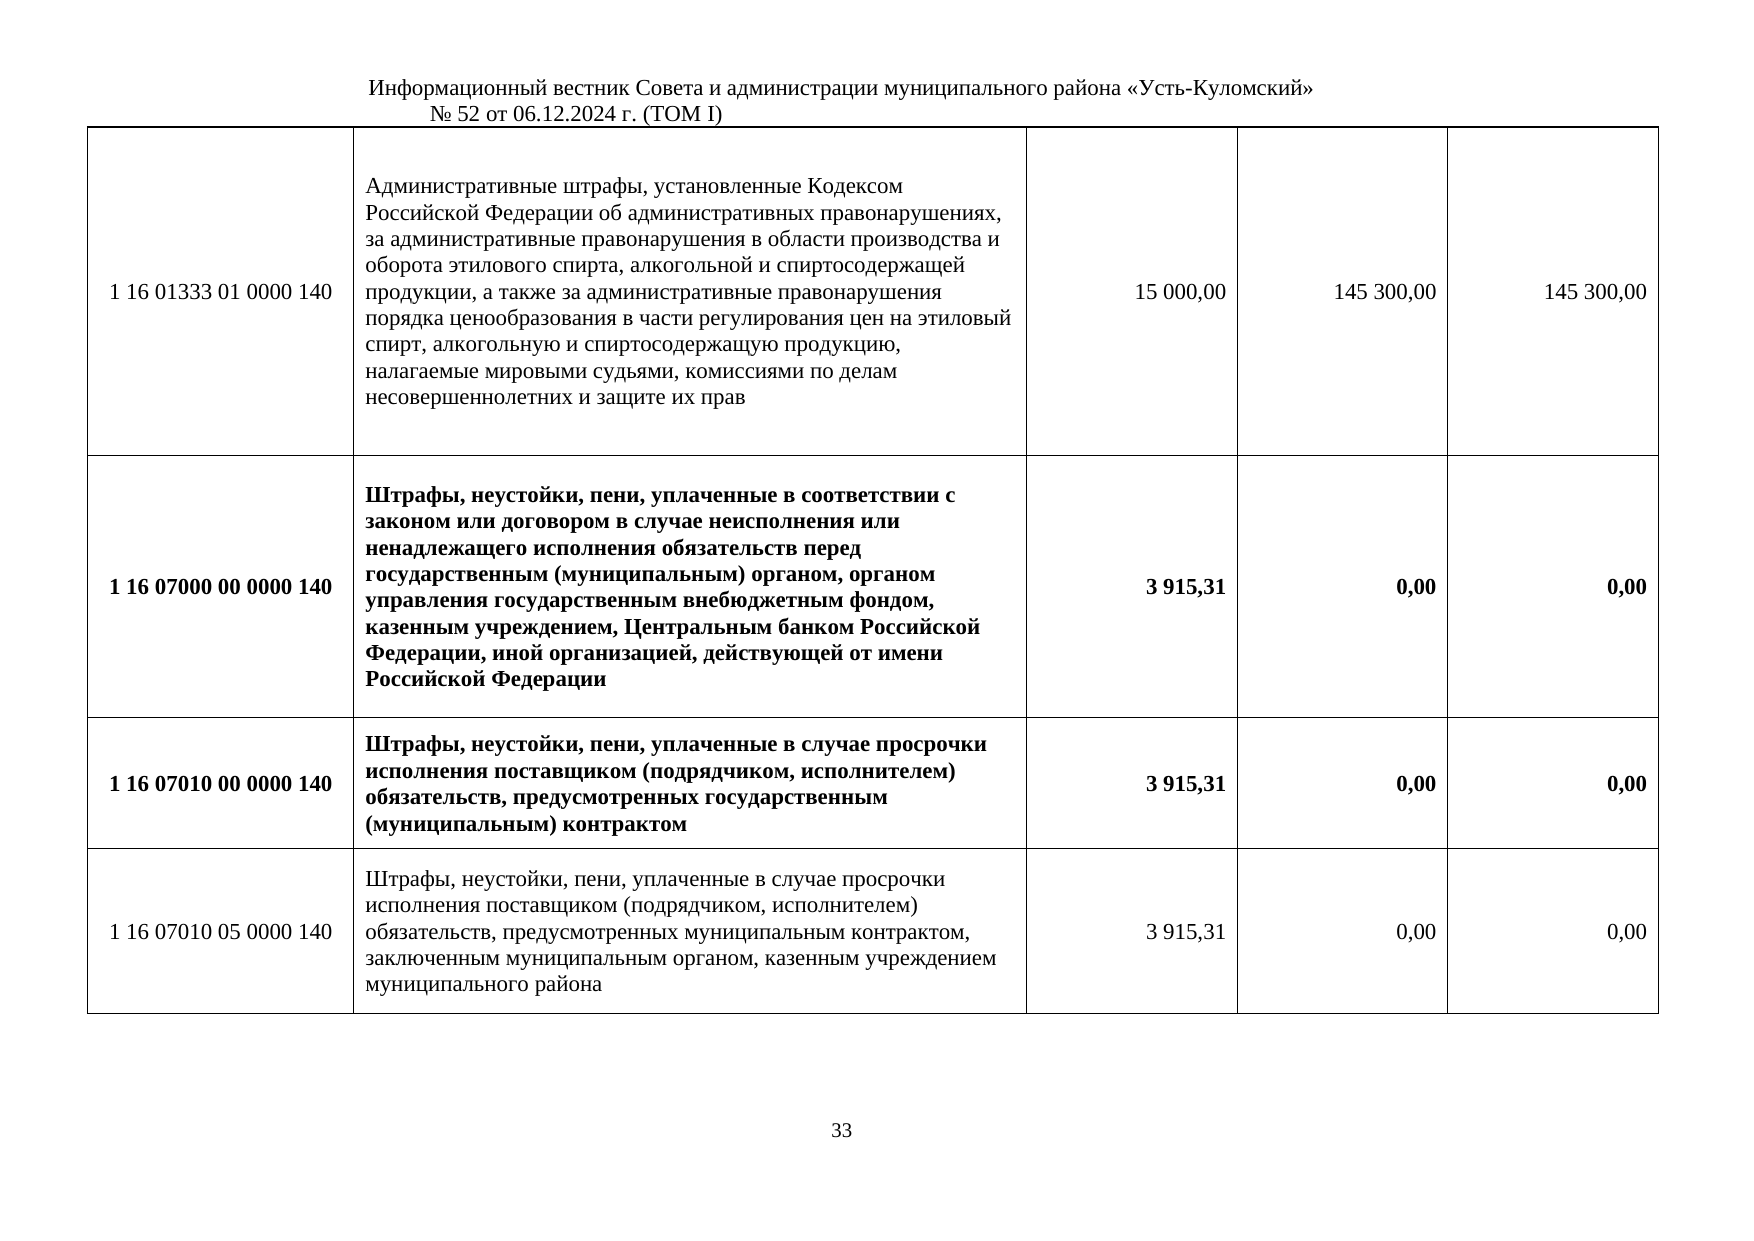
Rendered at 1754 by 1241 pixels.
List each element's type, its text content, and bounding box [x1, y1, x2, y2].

table_cell 0,00 [1238, 456, 1447, 717]
table_cell 3 915,31 [1027, 456, 1237, 717]
table_cell 15 000,00 [1027, 128, 1237, 454]
table_cell 0,00 [1448, 849, 1658, 1012]
table_cell 0,00 [1238, 849, 1447, 1012]
table_cell 1 16 07000 00 0000 140 [88, 456, 353, 717]
table_cell Штрафы, неустойки, пени, уплаченные в соответствии с законом или договором в случае неисполнения или ненадлежащего исполнения обязательств перед государственным (муниципальным) органом, органом управления государственным внебюджетным фондом, казенным учреждением, Центральным банком Российской Федерации, иной организацией, действующей от имени Российской Федерации [354, 456, 1026, 717]
table_cell 1 16 07010 00 0000 140 [88, 718, 353, 848]
table_cell 1 16 01333 01 0000 140 [88, 128, 353, 454]
table_cell 0,00 [1448, 718, 1658, 848]
table_cell 145 300,00 [1448, 128, 1658, 454]
table_cell 3 915,31 [1027, 849, 1237, 1012]
table_cell 1 16 07010 05 0000 140 [88, 849, 353, 1012]
table_cell Штрафы, неустойки, пени, уплаченные в случае просрочки исполнения поставщиком (подрядчиком, исполнителем) обязательств, предусмотренных муниципальным контрактом, заключенным муниципальным органом, казенным учреждением муниципального района [354, 849, 1026, 1012]
table_cell 145 300,00 [1238, 128, 1447, 454]
table_cell Штрафы, неустойки, пени, уплаченные в случае просрочки исполнения поставщиком (подрядчиком, исполнителем) обязательств, предусмотренных государственным (муниципальным) контрактом [354, 718, 1026, 848]
table_cell 0,00 [1238, 718, 1447, 848]
table_cell 0,00 [1448, 456, 1658, 717]
table_cell 3 915,31 [1027, 718, 1237, 848]
table_cell Административные штрафы, установленные Кодексом Российской Федерации об административных правонарушениях, за административные правонарушения в области производства и оборота этилового спирта, алкогольной и спиртосодержащей продукции, а также за административные правонарушения порядка ценообразования в части регулирования цен на этиловый спирт, алкогольную и спиртосодержащую продукцию, налагаемые мировыми судьями, комиссиями по делам несовершеннолетних и защите их прав [354, 128, 1026, 454]
